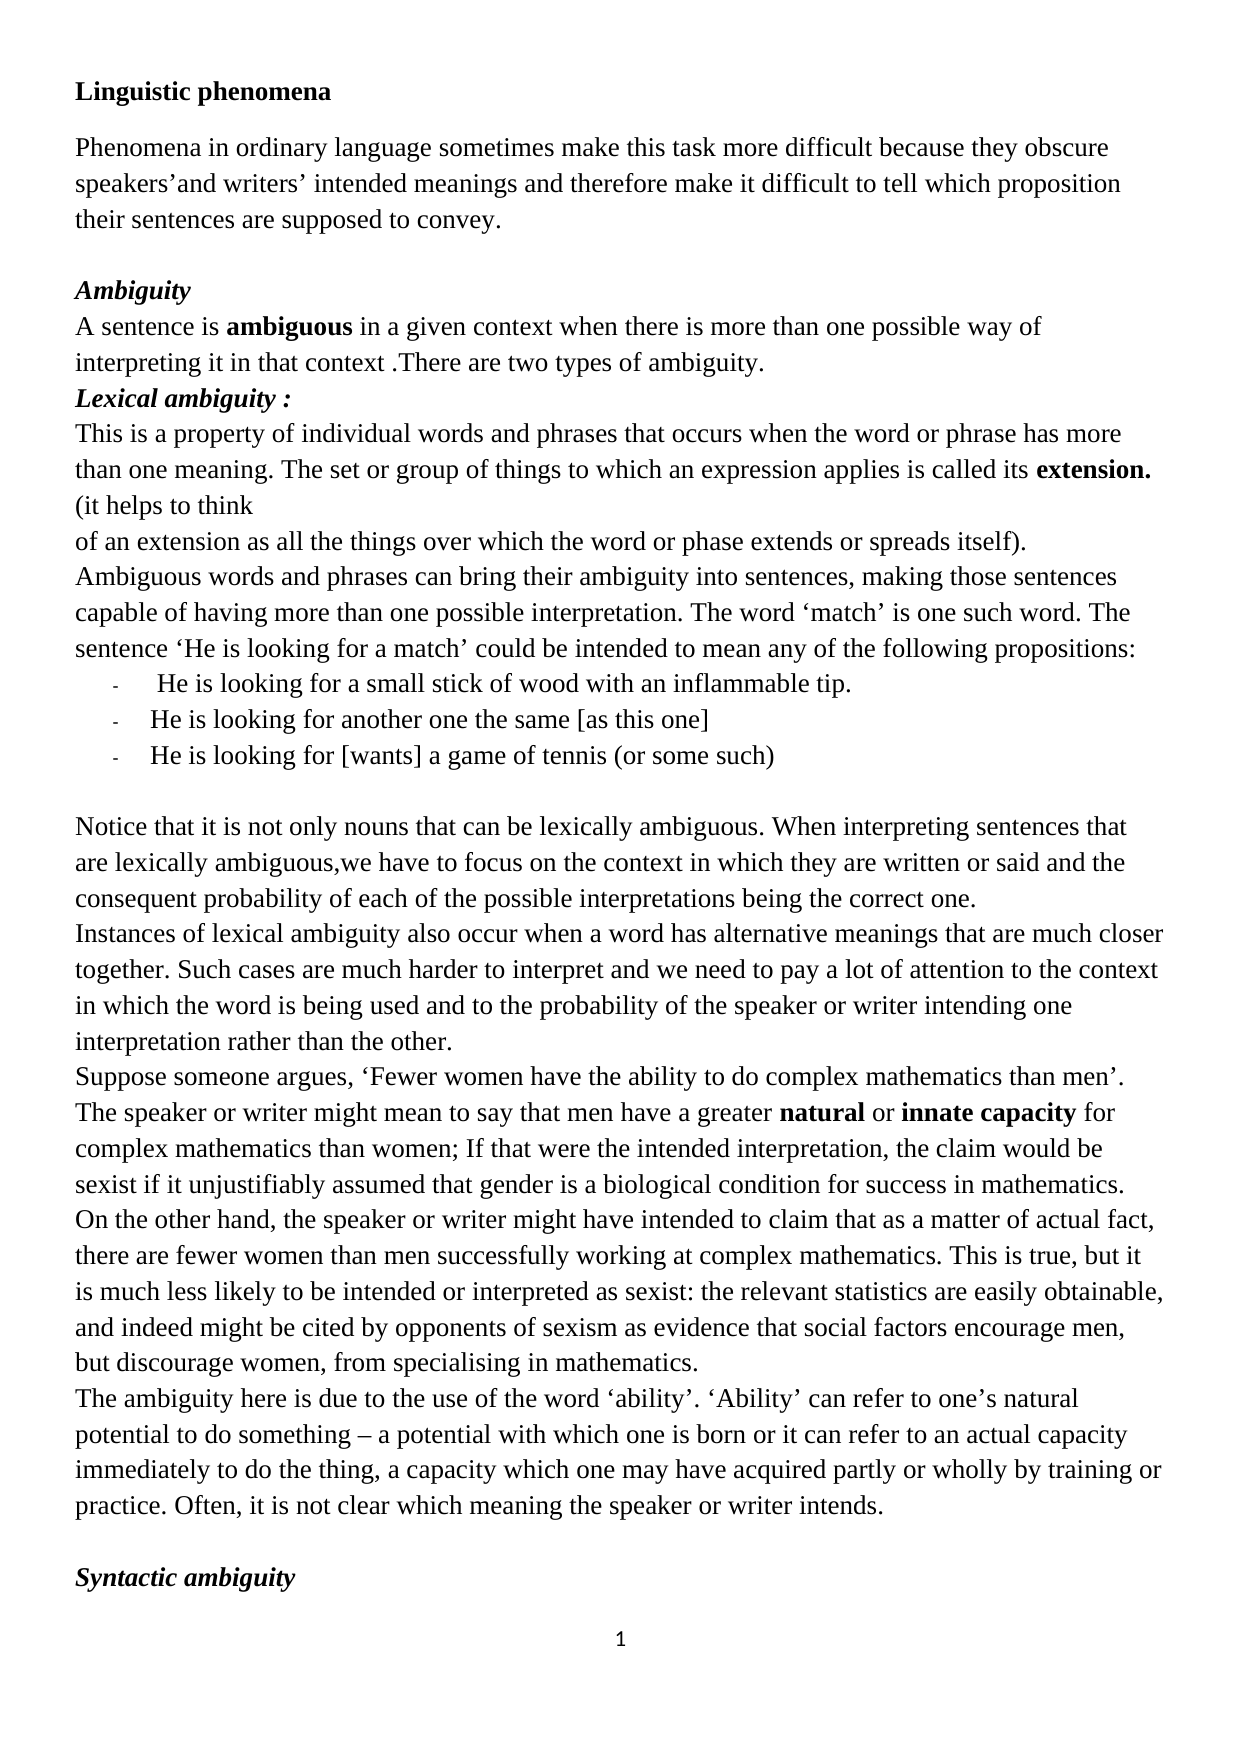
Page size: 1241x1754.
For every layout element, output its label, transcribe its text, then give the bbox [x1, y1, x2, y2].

list He is looking for a small stick of wood with an inflammable tip. [112, 667, 1165, 699]
text Notice that it is not only nouns that can be lexically ambiguous. When interpreting sentences that are lexically ambiguous,we have to focus on the context in which they are written or said and the consequent probability of each of the possible interpretations being the correct one. [75, 810, 1165, 913]
text Ambiguity [75, 274, 1165, 306]
text Lexical ambiguity : [75, 382, 1165, 413]
text Suppose someone argues, ‘Fewer women have the ability to do complex mathematics than men’. The speaker or writer might mean to say that men have a greater natural or innate capacity for complex mathematics than women; If that were the intended interpretation, the claim would be sexist if it unjustifiably assumed that gender is a biological condition for success in mathematics. On the other hand, the speaker or writer might have intended to claim that as a matter of actual fact, there are fewer women than men successfully working at complex mathematics. This is true, but it is much less likely to be intended or interpreted as sexist: the relevant statistics are easily obtainable, and indeed might be cited by opponents of sexism as evidence that social factors encourage men, but discourage women, from specialising in mathematics. [75, 1061, 1165, 1377]
text Phenomena in ordinary language sometimes make this task more difficult because they obscure speakers’and writers’ intended meanings and therefore make it difficult to tell which proposition their sentences are supposed to convey. [75, 132, 1165, 234]
text of an extension as all the things over which the word or phase extends or spreads itself). [75, 524, 1165, 556]
text A sentence is ambiguous in a given context when there is more than one possible way of interpreting it in that context .There are two types of ambiguity. [75, 310, 1165, 377]
text This is a property of individual words and phrases that occurs when the word or phrase has more than one meaning. The set or group of things to which an expression applies is called its extension. (it helps to think [75, 417, 1165, 520]
text The ambiguity here is due to the use of the word ‘ability’. ‘Ability’ can refer to one’s natural potential to do something – a potential with which one is born or it can refer to an actual capacity immediately to do the thing, a capacity which one may have acquired partly or wholly by training or practice. Often, it is not clear which meaning the speaker or writer intends. [75, 1382, 1165, 1520]
text Instances of lexical ambiguity also occur when a word has alternative meanings that are much closer together. Such cases are much harder to interpret and we need to pay a lot of attention to the context in which the word is being used and to the probability of the speaker or writer intending one interpretation rather than the other. [75, 918, 1165, 1056]
text Syntactic ambiguity [75, 1561, 1165, 1592]
text Linguistic phenomena [75, 75, 1165, 106]
list He is looking for another one the same [as this one] [112, 703, 1165, 734]
list He is looking for [wants] a game of tennis (or some such) [112, 739, 1165, 770]
text Ambiguous words and phrases can bring their ambiguity into sentences, making those sentences capable of having more than one possible interpretation. The word ‘match’ is one such word. The sentence ‘He is looking for a match’ could be intended to mean any of the following propositions: [75, 560, 1165, 663]
